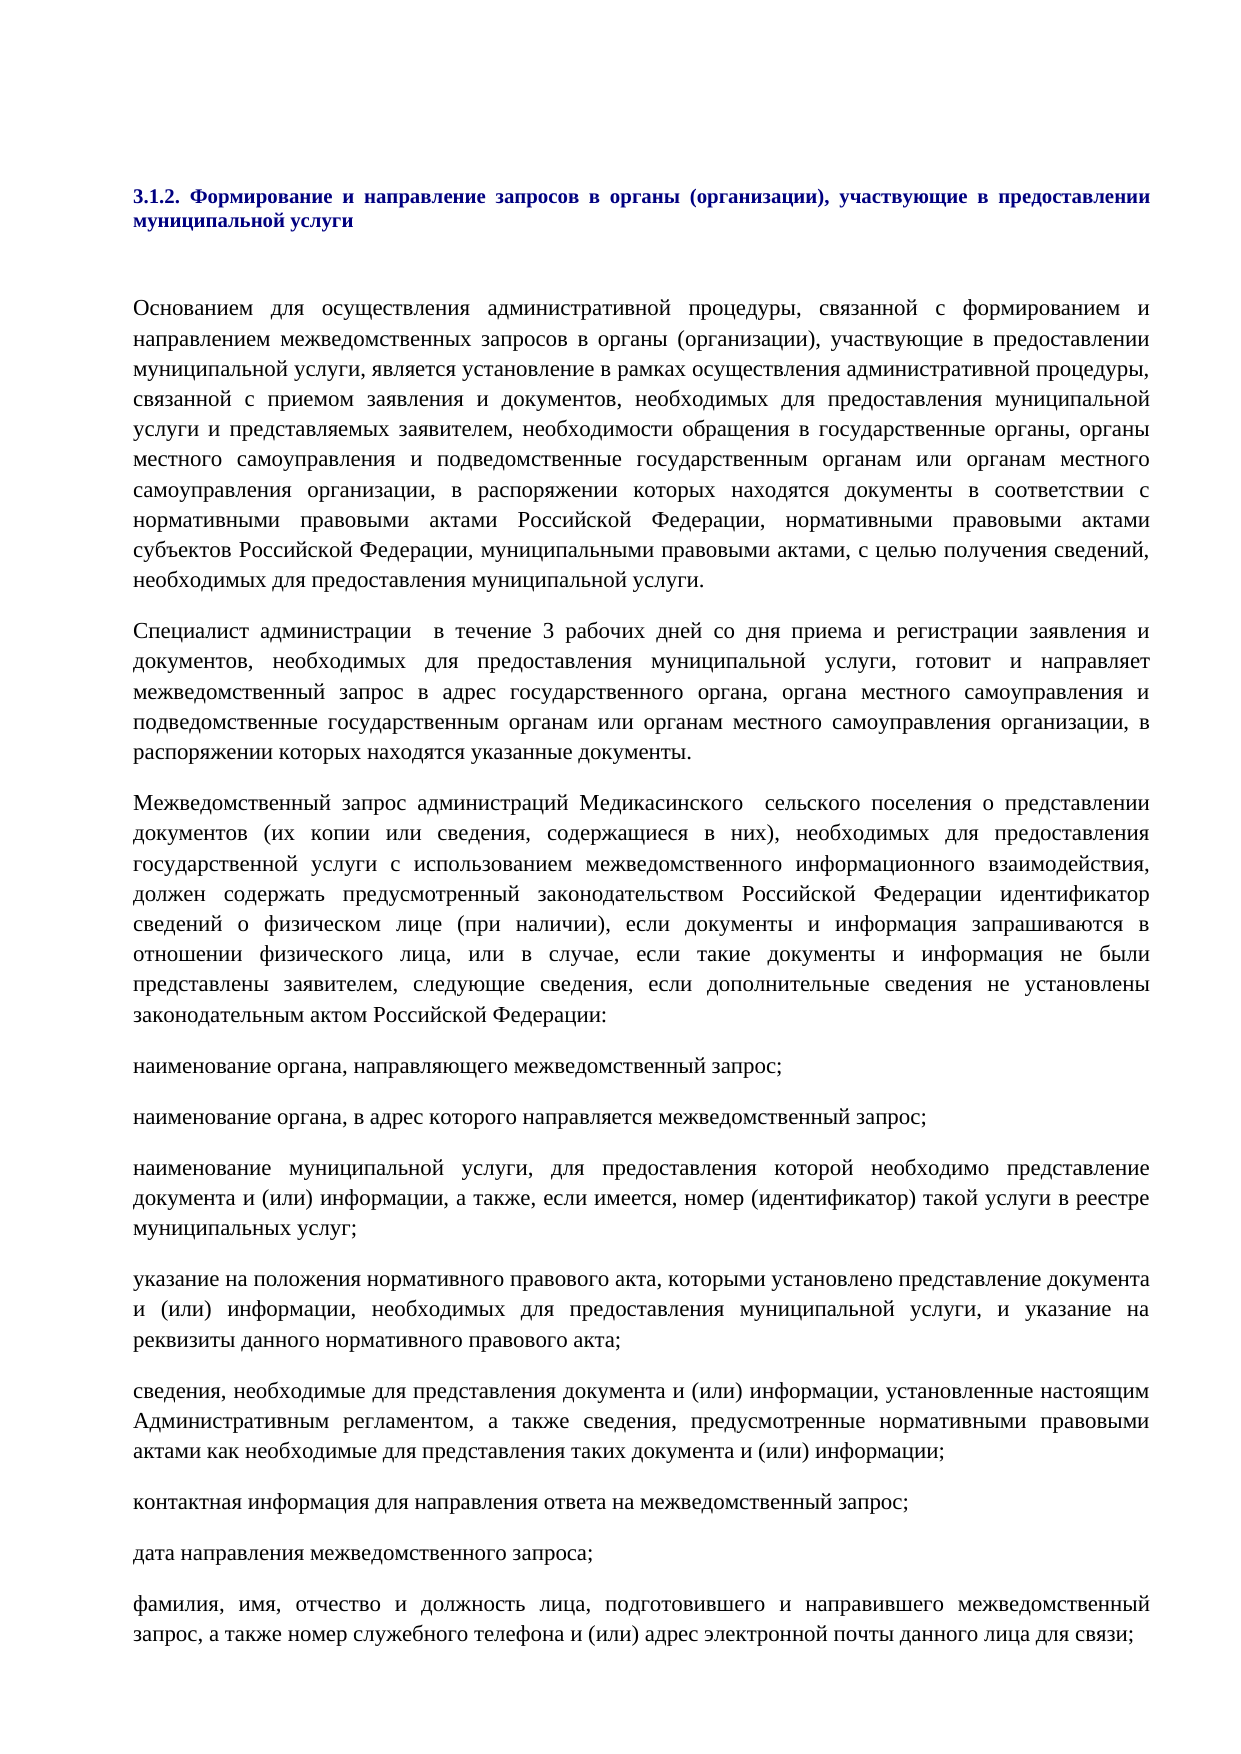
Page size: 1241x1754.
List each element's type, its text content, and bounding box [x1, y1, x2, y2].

text дата направления межведомственного запроса; [133, 1539, 1152, 1566]
subtitle 3.1.2. Формирование и направление запросов в органы (организации), участвующие в предоставлении муниципальной услуги [133, 184, 1152, 232]
text сведения, необходимые для представления документа и (или) информации, установленные настоящим Административным регламентом, а также сведения, предусмотренные нормативными правовыми актами как необходимые для представления таких документа и (или) информации; [133, 1377, 1152, 1463]
text указание на положения нормативного правового акта, которыми установлено представление документа и (или) информации, необходимых для предоставления муниципальной услуги, и указание на реквизиты данного нормативного правового акта; [133, 1265, 1152, 1352]
text наименование органа, в адрес которого направляется межведомственный запрос; [133, 1103, 1152, 1129]
text контактная информация для направления ответа на межведомственный запрос; [133, 1488, 1152, 1514]
text наименование муниципальной услуги, для предоставления которой необходимо представление документа и (или) информации, а также, если имеется, номер (идентификатор) такой услуги в реестре муниципальных услуг; [133, 1154, 1152, 1241]
text Специалист администрации в течение 3 рабочих дней со дня приема и регистрации заявления и документов, необходимых для предоставления муниципальной услуги, готовит и направляет межведомственный запрос в адрес государственного органа, органа местного самоуправления и подведомственные государственным органам или органам местного самоуправления организации, в распоряжении которых находятся указанные документы. [133, 617, 1152, 764]
text Основанием для осуществления административной процедуры, связанной с формированием и направлением межведомственных запросов в органы (организации), участвующие в предоставлении муниципальной услуги, является установление в рамках осуществления административной процедуры, связанной с приемом заявления и документов, необходимых для предоставления муниципальной услуги и представляемых заявителем, необходимости обращения в государственные органы, органы местного самоуправления и подведомственные государственным органам или органам местного самоуправления организации, в распоряжении которых находятся документы в соответствии с нормативными правовыми актами Российской Федерации, нормативными правовыми актами субъектов Российской Федерации, муниципальными правовыми актами, с целью получения сведений, необходимых для предоставления муниципальной услуги. [133, 294, 1152, 593]
text Межведомственный запрос администраций Медикасинского сельского поселения о представлении документов (их копии или сведения, содержащиеся в них), необходимых для предоставления государственной услуги с использованием межведомственного информационного взаимодействия, должен содержать предусмотренный законодательством Российской Федерации идентификатор сведений о физическом лице (при наличии), если документы и информация запрашиваются в отношении физического лица, или в случае, если такие документы и информация не были представлены заявителем, следующие сведения, если дополнительные сведения не установлены законодательным актом Российской Федерации: [133, 789, 1152, 1027]
text фамилия, имя, отчество и должность лица, подготовившего и направившего межведомственный запрос, а также номер служебного телефона и (или) адрес электронной почты данного лица для связи; [133, 1590, 1152, 1647]
text наименование органа, направляющего межведомственный запрос; [133, 1052, 1152, 1078]
